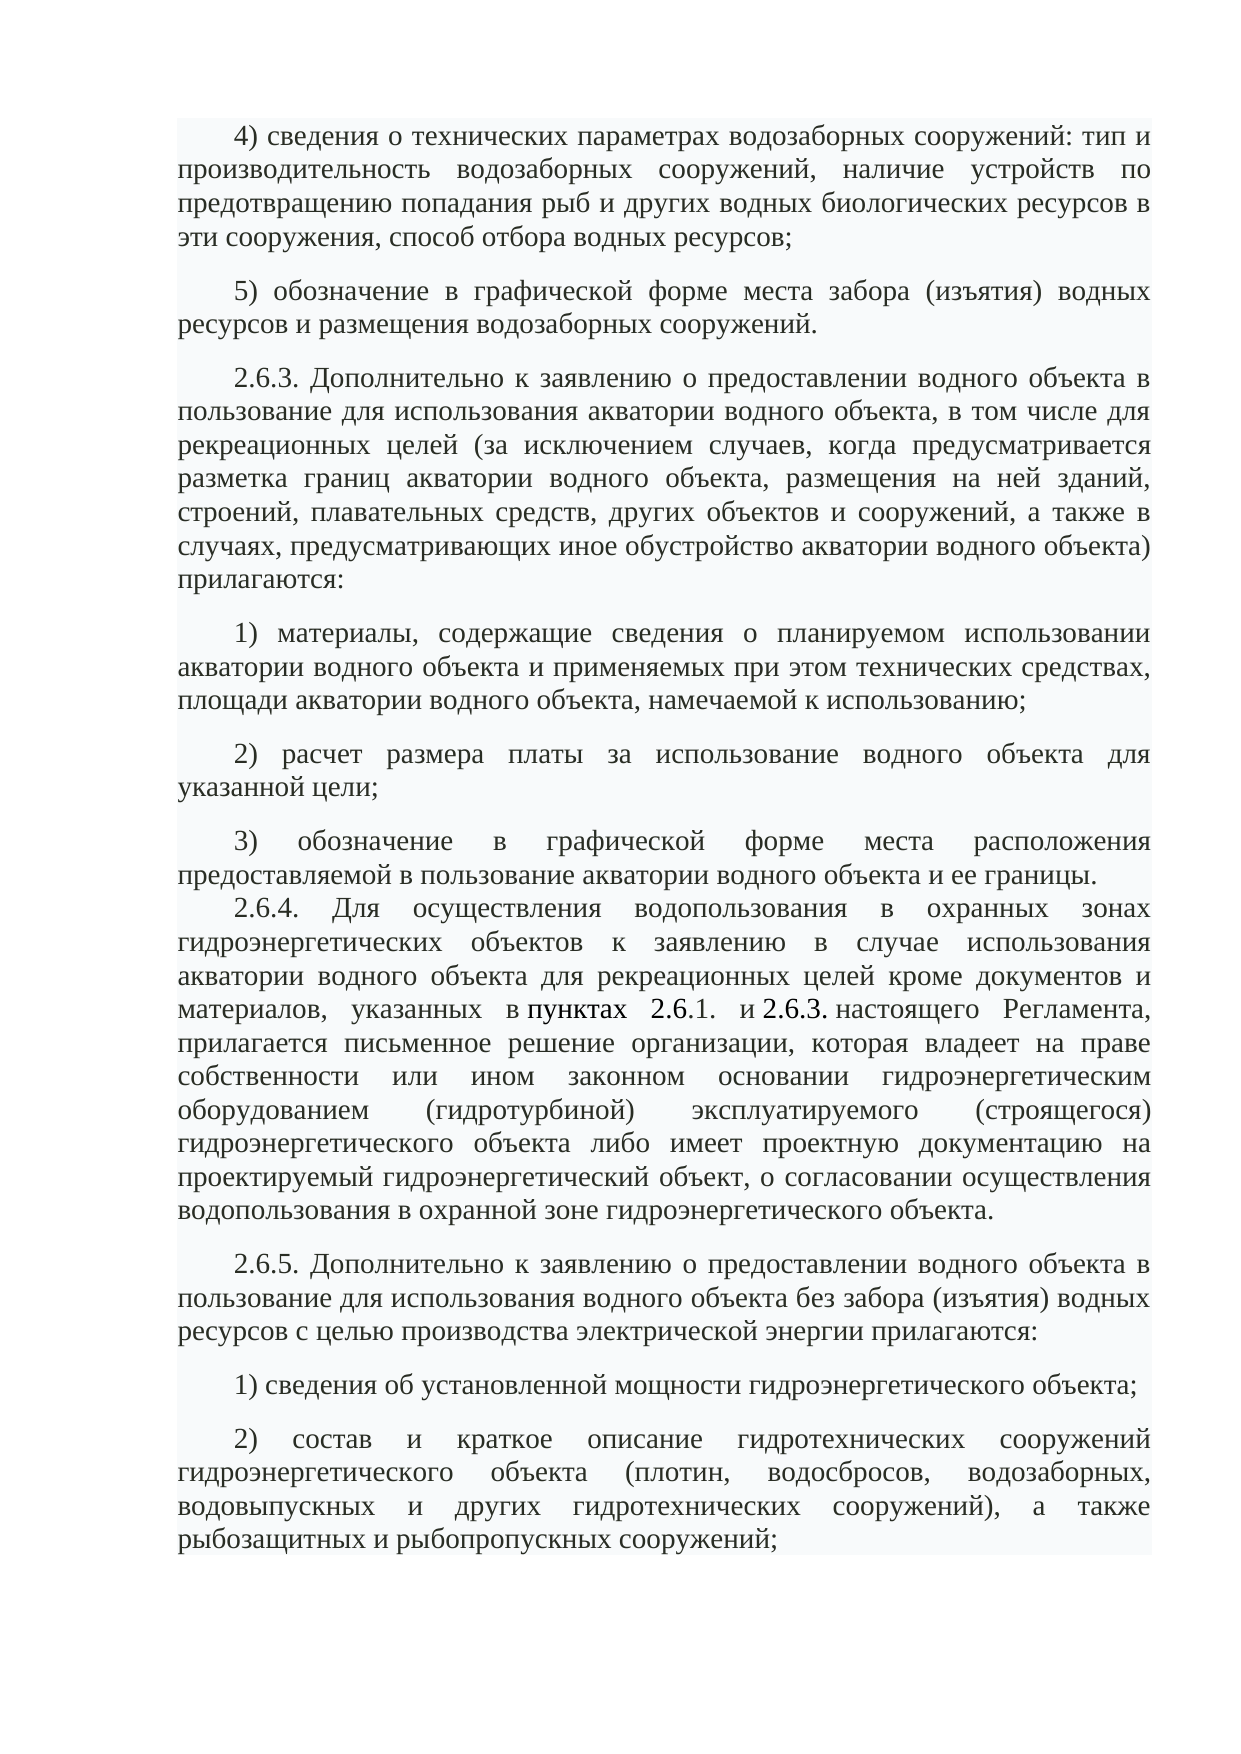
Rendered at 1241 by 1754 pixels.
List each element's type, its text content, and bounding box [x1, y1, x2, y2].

text 2) расчет размера платы за использование водного объекта для указанной цели; [177, 736, 1152, 803]
text 2.6.4. Для осуществления водопользования в охранных зонах гидроэнергетических объектов к заявлению в случае использования акватории водного объекта для рекреационных целей кроме документов и материалов, указанных в пунктах 2.6.1. и 2.6.3. настоящего Регламента, прилагается письменное решение организации, которая владеет на праве собственности или ином законном основании гидроэнергетическим оборудованием (гидротурбиной) эксплуатируемого (строящегося) гидроэнергетического объекта либо имеет проектную документацию на проектируемый гидроэнергетический объект, о согласовании осуществления водопользования в охранной зоне гидроэнергетического объекта. [177, 891, 1152, 1226]
text 2.6.5. Дополнительно к заявлению о предоставлении водного объекта в пользование для использования водного объекта без забора (изъятия) водных ресурсов с целью производства электрической энергии прилагаются: [177, 1246, 1152, 1347]
text 1) материалы, содержащие сведения о планируемом использовании акватории водного объекта и применяемых при этом технических средствах, площади акватории водного объекта, намечаемой к использованию; [177, 615, 1152, 716]
text 5) обозначение в графической форме места забора (изъятия) водных ресурсов и размещения водозаборных сооружений. [177, 273, 1152, 340]
text 2) состав и краткое описание гидротехнических сооружений гидроэнергетического объекта (плотин, водосбросов, водозаборных, водовыпускных и других гидротехнических сооружений), а также рыбозащитных и рыбопропускных сооружений; [177, 1421, 1152, 1555]
text 1) сведения об установленной мощности гидроэнергетического объекта; [177, 1367, 1152, 1401]
text 4) сведения о технических параметрах водозаборных сооружений: тип и производительность водозаборных сооружений, наличие устройств по предотвращению попадания рыб и других водных биологических ресурсов в эти сооружения, способ отбора водных ресурсов; [177, 118, 1152, 252]
text 2.6.3. Дополнительно к заявлению о предоставлении водного объекта в пользование для использования акватории водного объекта, в том числе для рекреационных целей (за исключением случаев, когда предусматривается разметка границ акватории водного объекта, размещения на ней зданий, строений, плавательных средств, других объектов и сооружений, а также в случаях, предусматривающих иное обустройство акватории водного объекта) прилагаются: [177, 360, 1152, 595]
text 3) обозначение в графической форме места расположения предоставляемой в пользование акватории водного объекта и ее границы. [177, 823, 1152, 891]
